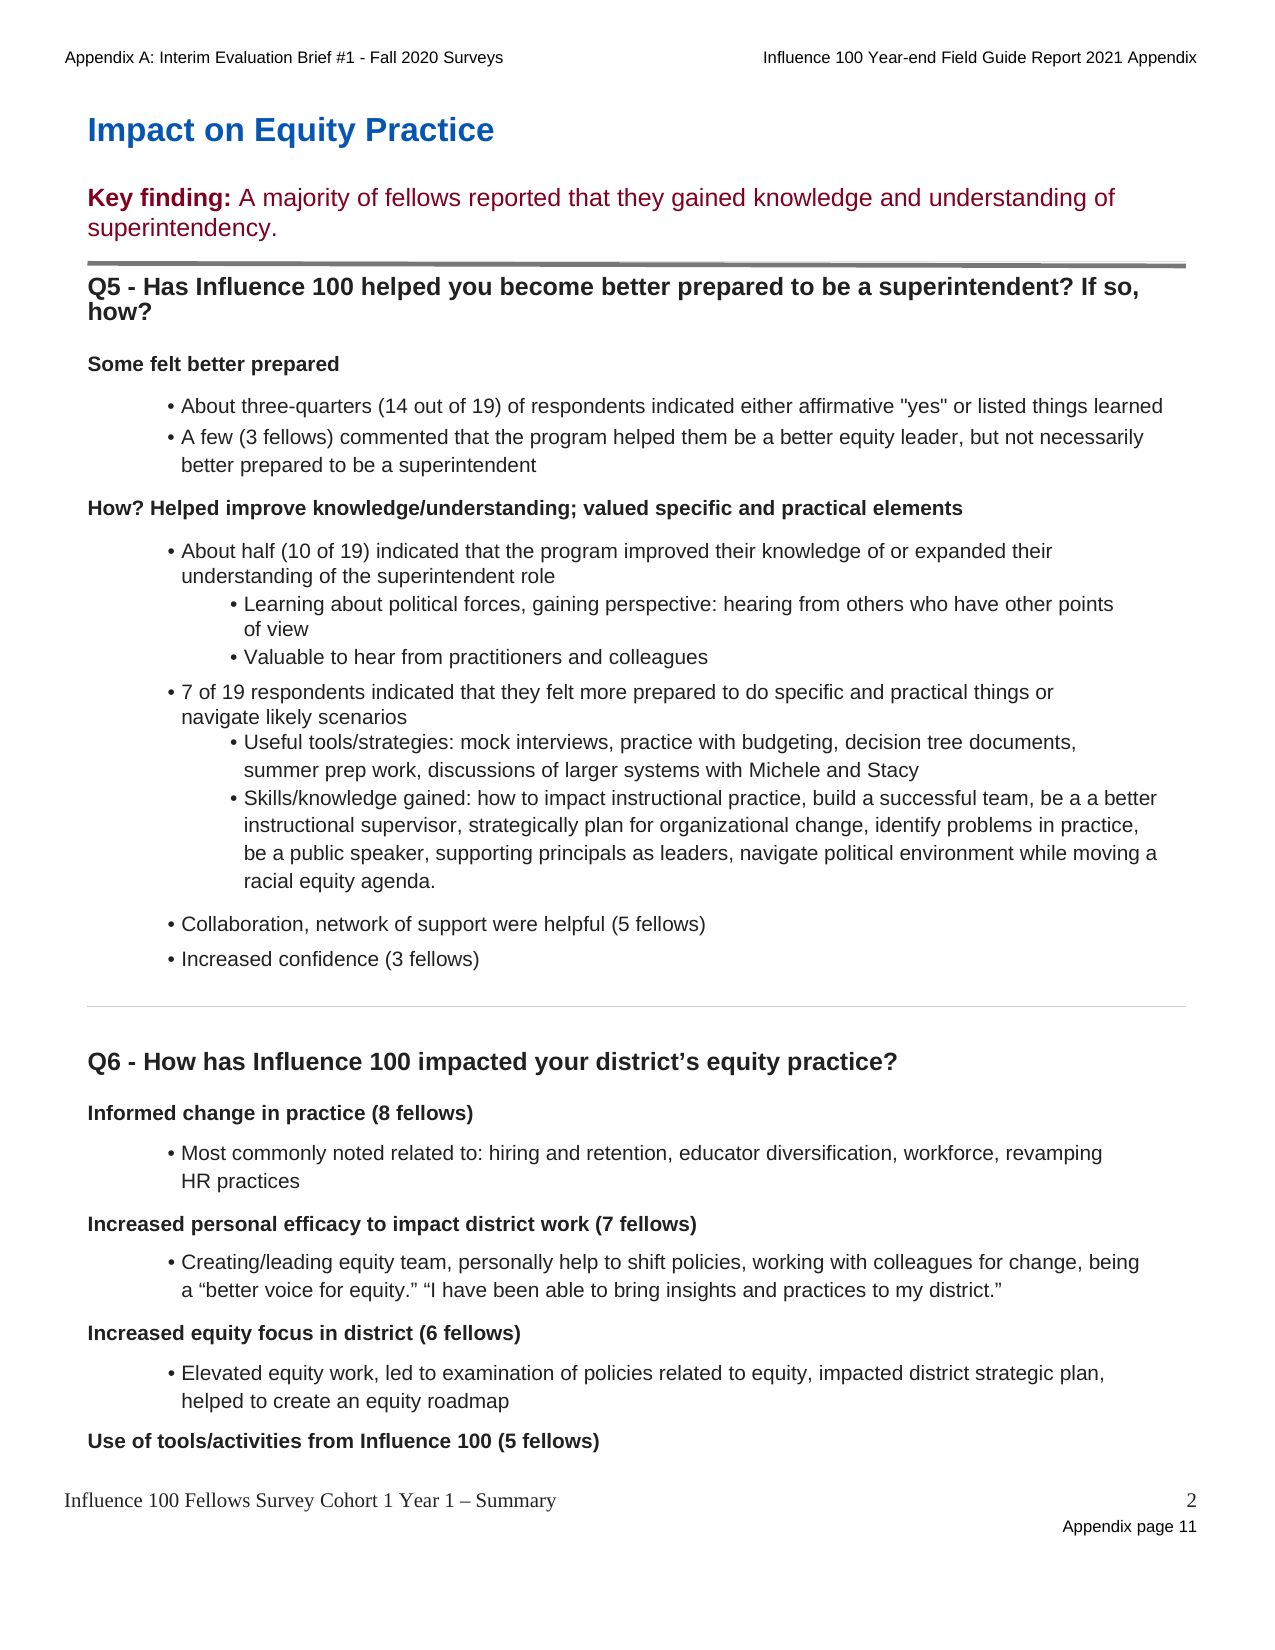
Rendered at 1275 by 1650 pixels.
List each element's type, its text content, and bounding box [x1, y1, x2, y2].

list Learning about political forces, gaining perspective: hearing from others who have other points of view [230, 592, 1136, 641]
list A few (3 fellows) commented that the program helped them be a better equity leader, but not necessarily [167, 424, 1200, 448]
list Valuable to hear from practitioners and colleagues [230, 644, 1200, 668]
list Elevated equity work, led to examination of policies related to equity, impacted district strategic plan, helped to create an equity roadmap [168, 1361, 1171, 1413]
list Increased confidence (3 fellows) [167, 947, 1200, 971]
subtitle Q5 - Has Influence 100 helped you become better prepared to be a superintendent? If so, how? [87, 276, 1142, 326]
list Useful tools/strategies: mock interviews, practice with budgeting, decision tree documents, summer prep work, discussions of larger systems with Michele and Stacy [230, 730, 1157, 782]
text Use of tools/activities from Influence 100 (5 fellows) [87, 1429, 1200, 1453]
subtitle Impact on Equity Practice [87, 110, 1200, 148]
list Skills/knowledge gained: how to impact instructional practice, build a successful team, be a a better instructional supervisor, strategically plan for organizational change, identify problems in practice, be a public speaker, supporting principals as leaders, navigate political environment while moving a racial equity agenda. [230, 786, 1167, 893]
text Key finding: A majority of fellows reported that they gained knowledge and understanding of superintendency. [87, 183, 1200, 242]
text How? Helped improve knowledge/understanding; valued specific and practical elements [87, 496, 1200, 520]
list Creating/leading equity team, personally help to shift policies, working with colleagues for change, being a “better voice for equity.” “I have been able to bring insights and practices to my district.” [168, 1250, 1156, 1302]
list Most commonly noted related to: hiring and retention, educator diversification, workforce, revamping HR practices [167, 1141, 1138, 1192]
list About half (10 of 19) indicated that the program improved their knowledge of or expanded their [167, 539, 1200, 563]
text better prepared to be a superintendent [181, 453, 1200, 477]
text Informed change in practice (8 fellows) [87, 1101, 1200, 1124]
list About three-quarters (14 out of 19) of respondents indicated either affirmative "yes" or listed things learned [167, 393, 1200, 417]
list 7 of 19 respondents indicated that they felt more prepared to do specific and practical things or navigate likely scenarios [167, 680, 1138, 728]
text Increased equity focus in district (6 fellows) [87, 1321, 1200, 1344]
list Collaboration, network of support were helpful (5 fellows) [167, 911, 1200, 935]
subtitle Q6 - How has Influence 100 impacted your district’s equity practice? [87, 1047, 1200, 1075]
text understanding of the superintendent role [181, 564, 1200, 588]
text Some felt better prepared [87, 352, 1200, 376]
text Increased personal efficacy to impact district work (7 fellows) [87, 1212, 1200, 1236]
